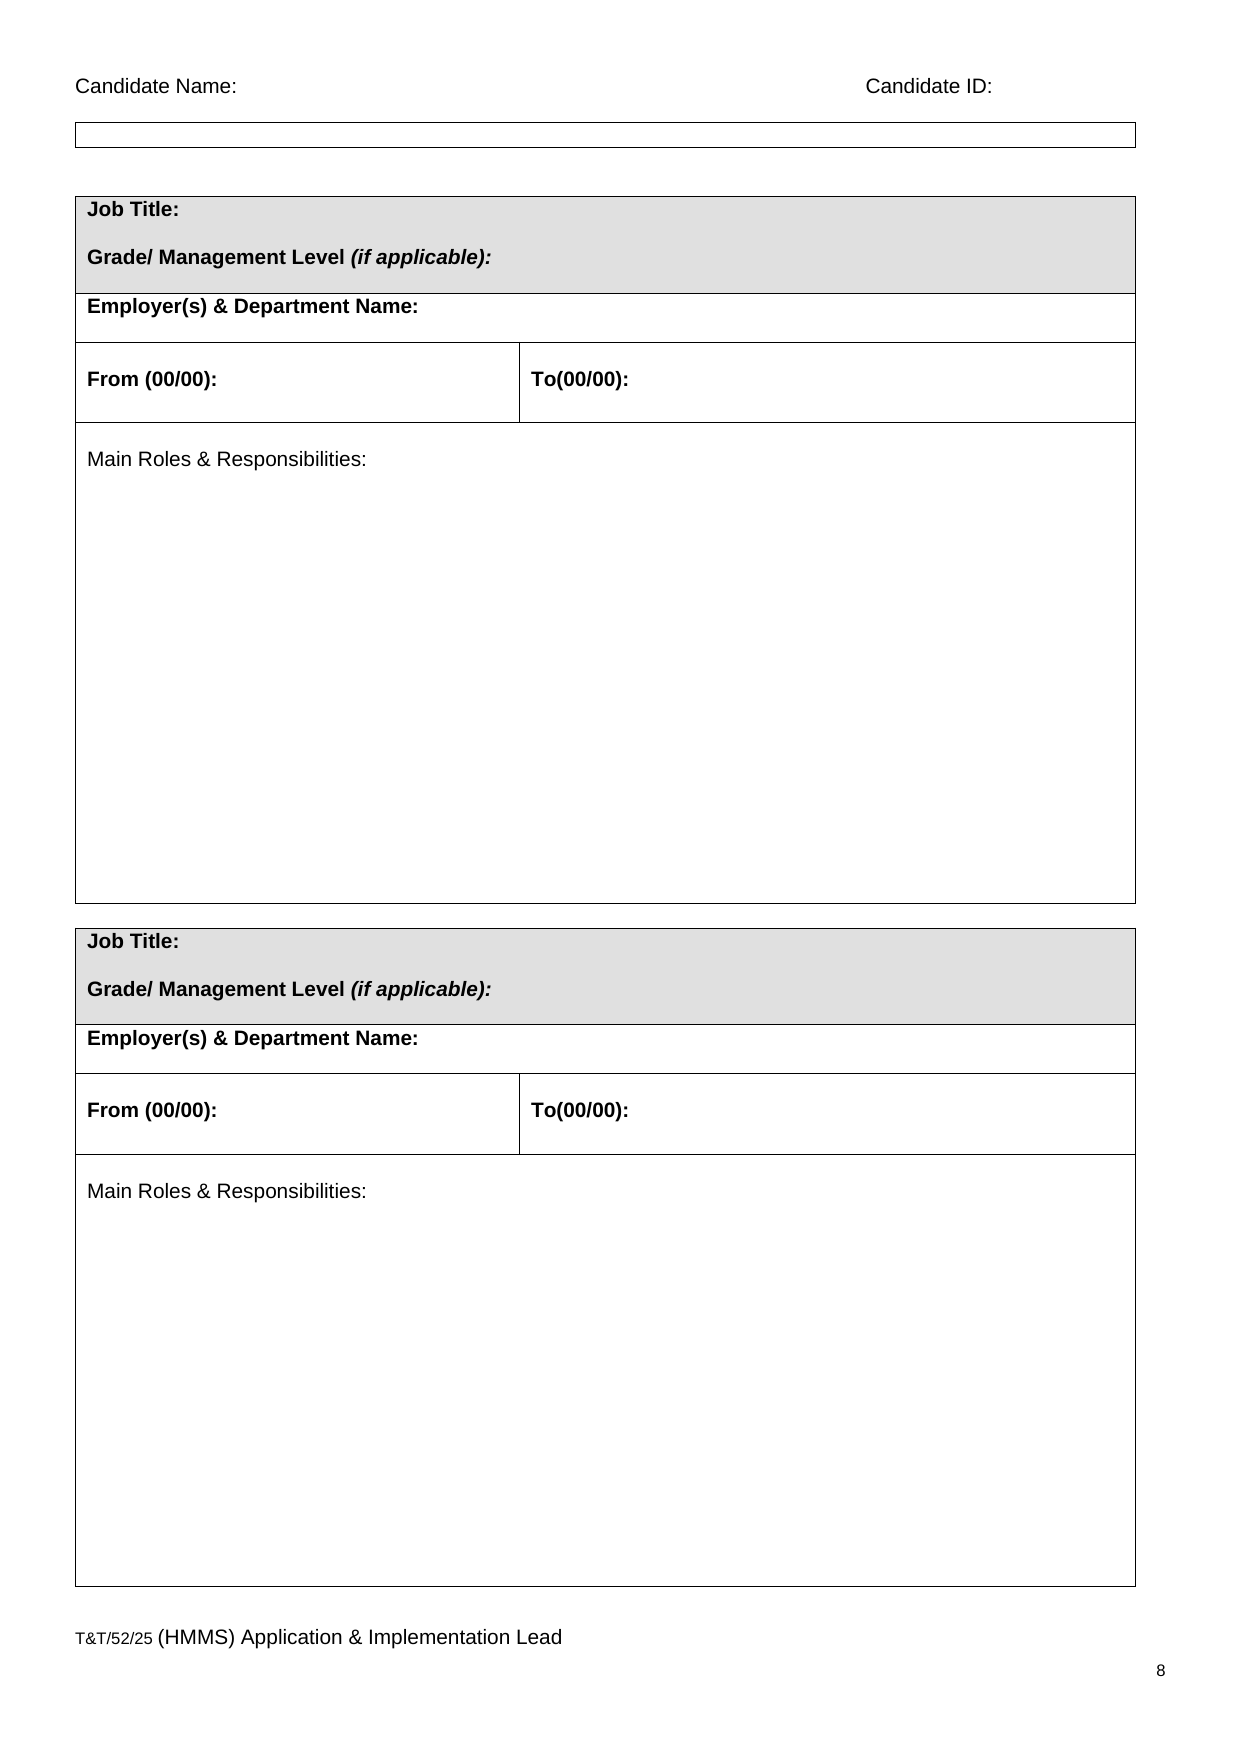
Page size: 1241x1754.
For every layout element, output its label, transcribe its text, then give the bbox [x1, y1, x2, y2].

table_cell Employer(s) & Department Name: [76, 1025, 1135, 1073]
table_cell From (00/00): [76, 343, 519, 422]
table_cell From (00/00): [76, 1074, 519, 1154]
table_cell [76, 123, 1135, 147]
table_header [76, 197, 1135, 293]
table_cell Main Roles & Responsibilities: [76, 423, 1135, 902]
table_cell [76, 1155, 1135, 1586]
table_header Job Title: Grade/ Management Level (if applicable): [76, 929, 1135, 1024]
table_cell To(00/00): [520, 343, 1135, 422]
table_cell To(00/00): [520, 1074, 1135, 1154]
table_cell Employer(s) & Department Name: [76, 294, 1135, 342]
